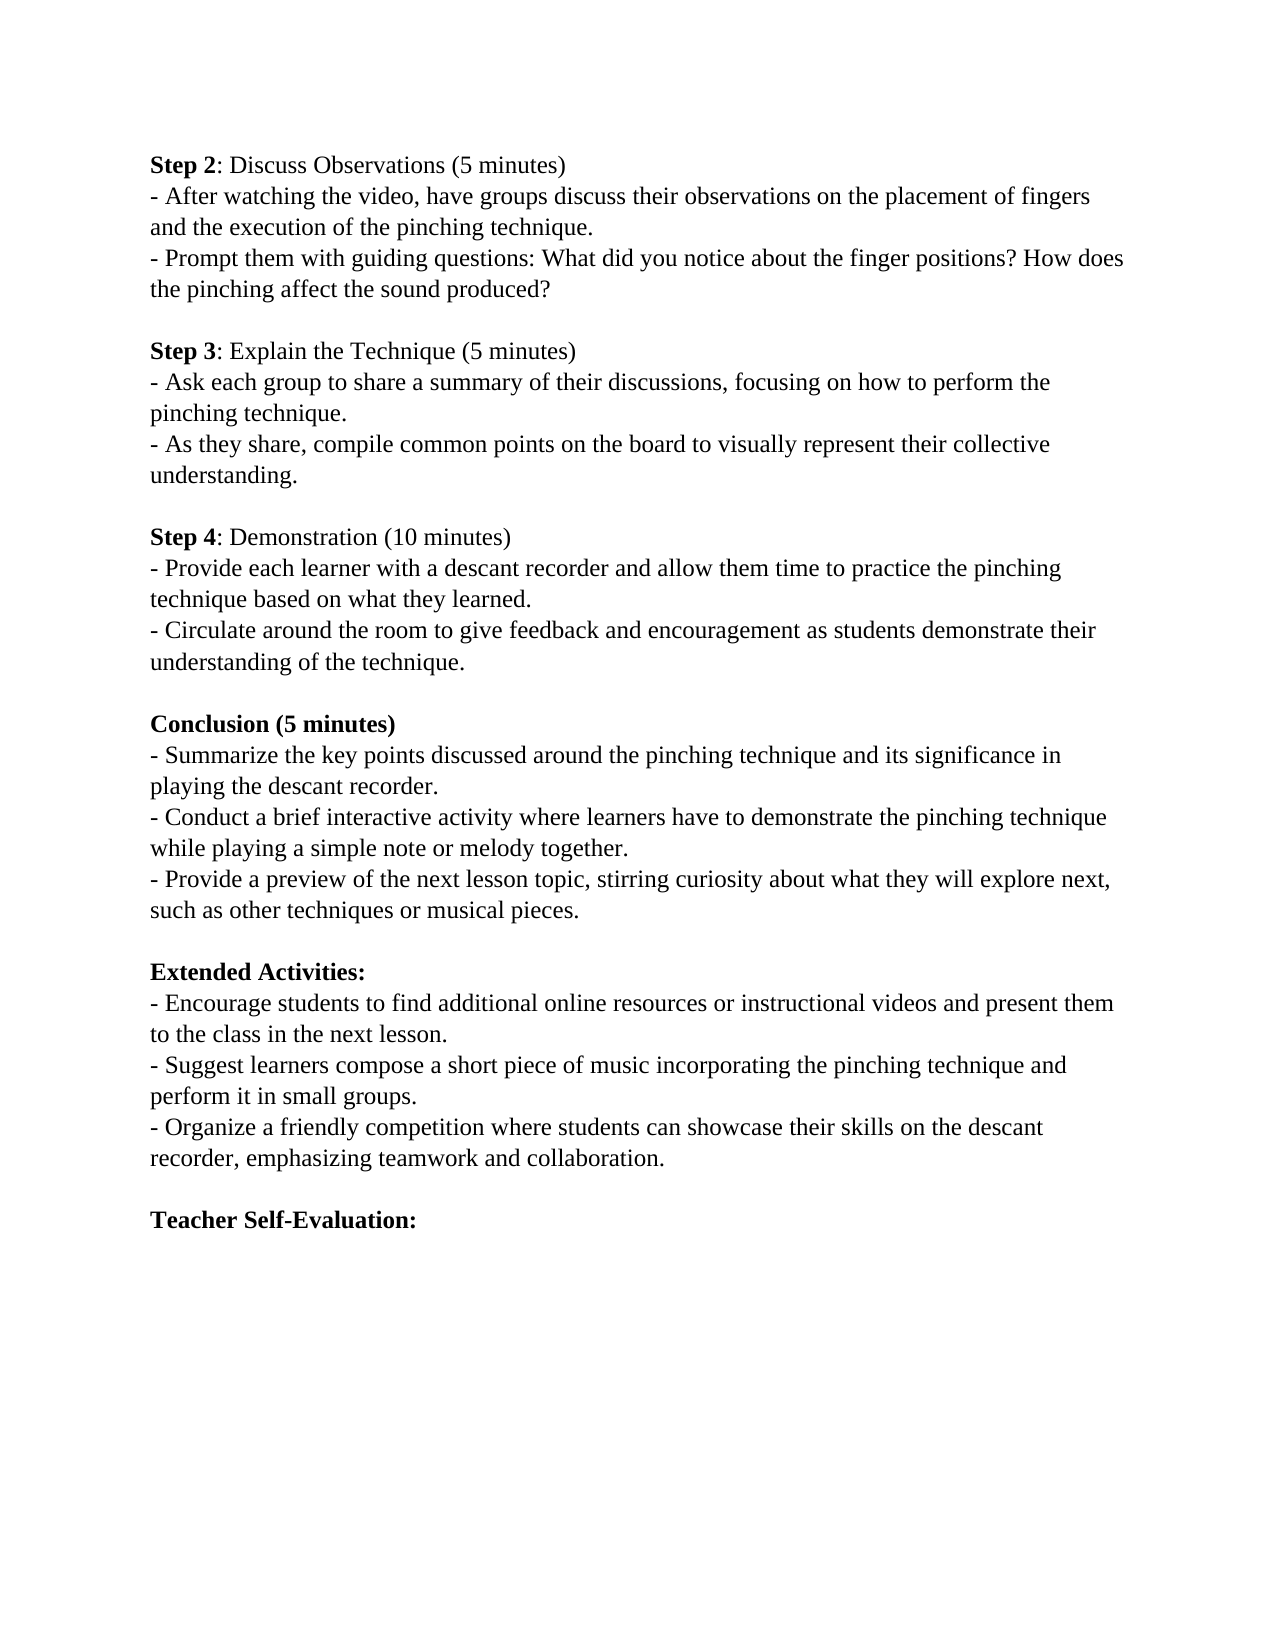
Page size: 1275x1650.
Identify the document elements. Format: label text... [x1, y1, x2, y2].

text Step 4: Demonstration (10 minutes) [150, 522, 1125, 551]
text - Organize a friendly competition where students can showcase their skills on the descant recorder, emphasizing teamwork and collaboration. [150, 1112, 1125, 1172]
text - Provide a preview of the next lesson topic, stirring curiosity about what they will explore next, such as other techniques or musical pieces. [150, 864, 1125, 924]
text - Suggest learners compose a short piece of music incorporating the pinching technique and perform it in small groups. [150, 1050, 1125, 1110]
text Extended Activities: [150, 957, 1125, 986]
text - Ask each group to share a summary of their discussions, focusing on how to perform the pinching technique. [150, 367, 1125, 427]
text Step 3: Explain the Technique (5 minutes) [150, 336, 1125, 365]
text - Encourage students to find additional online resources or instructional videos and present them to the class in the next lesson. [150, 988, 1125, 1048]
text Conclusion (5 minutes) [150, 709, 1125, 737]
text - After watching the video, have groups discuss their observations on the placement of fingers and the execution of the pinching technique. [150, 181, 1125, 241]
text - Prompt them with guiding questions: What did you notice about the finger positions? How does the pinching affect the sound produced? [150, 243, 1125, 303]
text - Conduct a brief interactive activity where learners have to demonstrate the pinching technique while playing a simple note or melody together. [150, 802, 1125, 862]
text Step 2: Discuss Observations (5 minutes) [150, 150, 1125, 179]
text - Circulate around the room to give feedback and encouragement as students demonstrate their understanding of the technique. [150, 616, 1125, 675]
text Teacher Self-Evaluation: [150, 1205, 1125, 1234]
text - Provide each learner with a descant recorder and allow them time to practice the pinching technique based on what they learned. [150, 553, 1125, 613]
text - Summarize the key points discussed around the pinching technique and its significance in playing the descant recorder. [150, 740, 1125, 799]
text - As they share, compile common points on the board to visually represent their collective understanding. [150, 429, 1125, 489]
